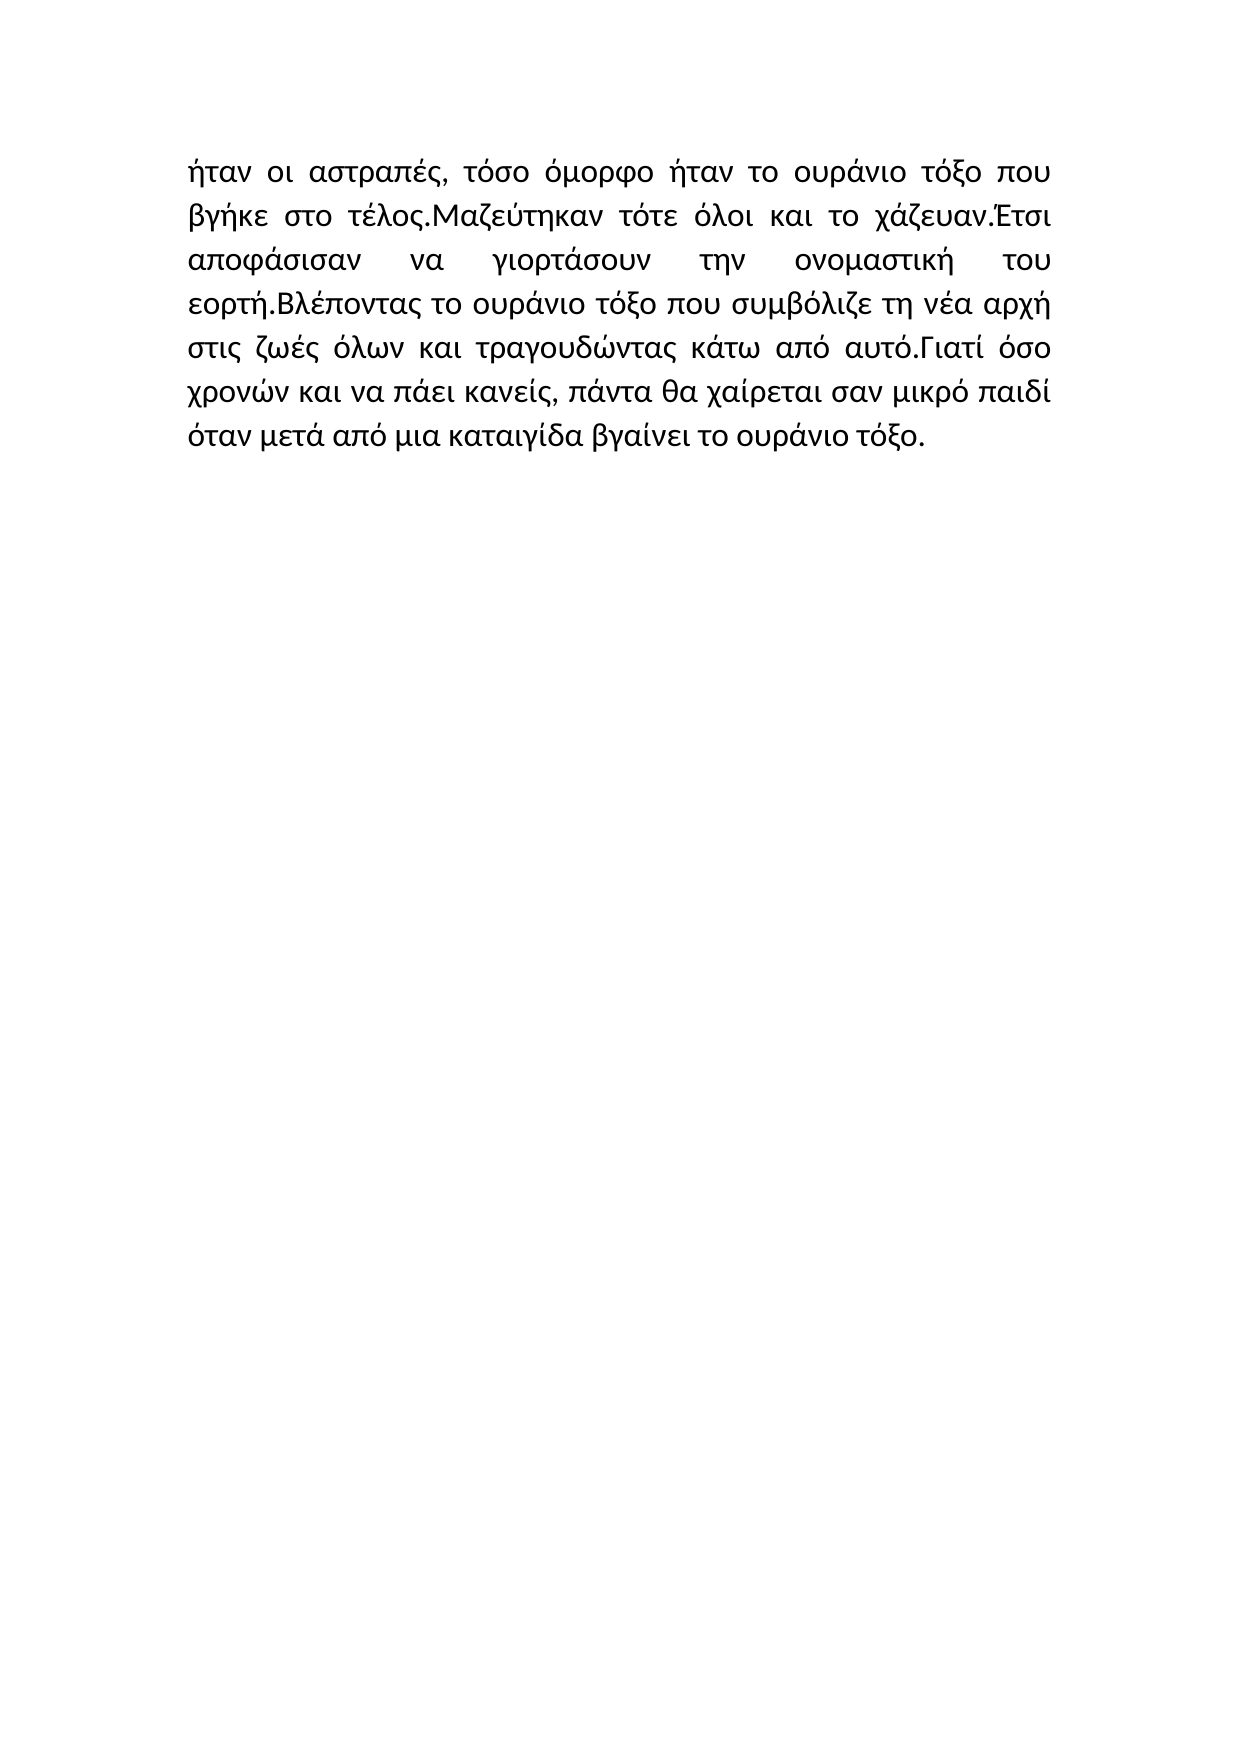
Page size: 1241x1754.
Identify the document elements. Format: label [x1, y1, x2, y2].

text [187, 150, 1053, 454]
